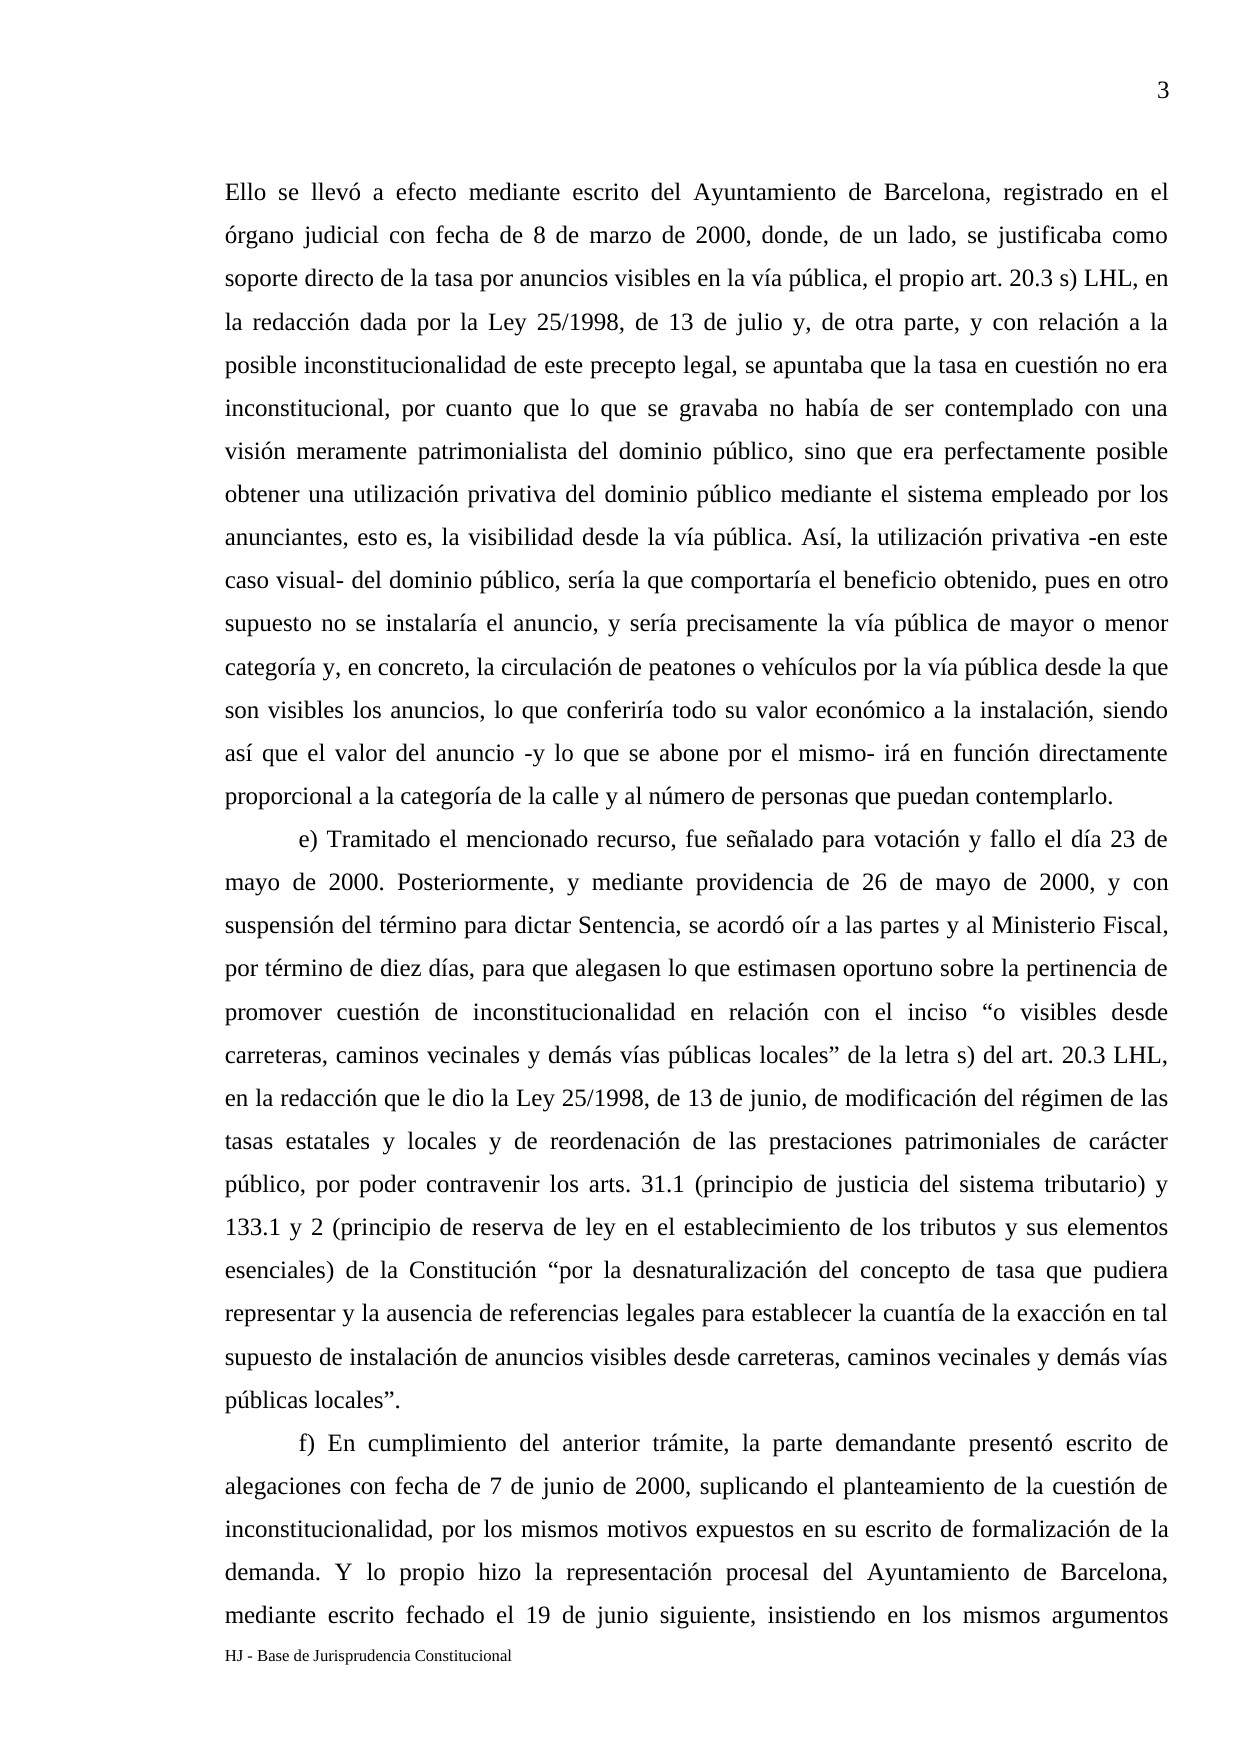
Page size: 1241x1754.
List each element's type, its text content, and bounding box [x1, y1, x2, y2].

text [224, 177, 1169, 810]
text e) Tramitado el mencionado recurso, fue señalado para votación y fallo el día 23 de mayo de 2000. Posteriormente, y mediante providencia de 26 de mayo de 2000, y con suspensión del término para dictar Sentencia, se acordó oír a las partes y al Ministerio Fiscal, por término de diez días, para que alegasen lo que estimasen oportuno sobre la pertinencia de promover cuestión de inconstitucionalidad en relación con el inciso “o visibles desde carreteras, caminos vecinales y demás vías públicas locales” de la letra s) del art. 20.3 LHL, en la redacción que le dio la Ley 25/1998, de 13 de junio, de modificación del régimen de las tasas estatales y locales y de reordenación de las prestaciones patrimoniales de carácter público, por poder contravenir los arts. 31.1 (principio de justicia del sistema tributario) y 133.1 y 2 (principio de reserva de ley en el establecimiento de los tributos y sus elementos esenciales) de la Constitución “por la desnaturalización del concepto de tasa que pudiera representar y la ausencia de referencias legales para establecer la cuantía de la exacción en tal supuesto de instalación de anuncios visibles desde carreteras, caminos vecinales y demás vías públicas locales”. [224, 824, 1169, 1413]
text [224, 1428, 1169, 1629]
